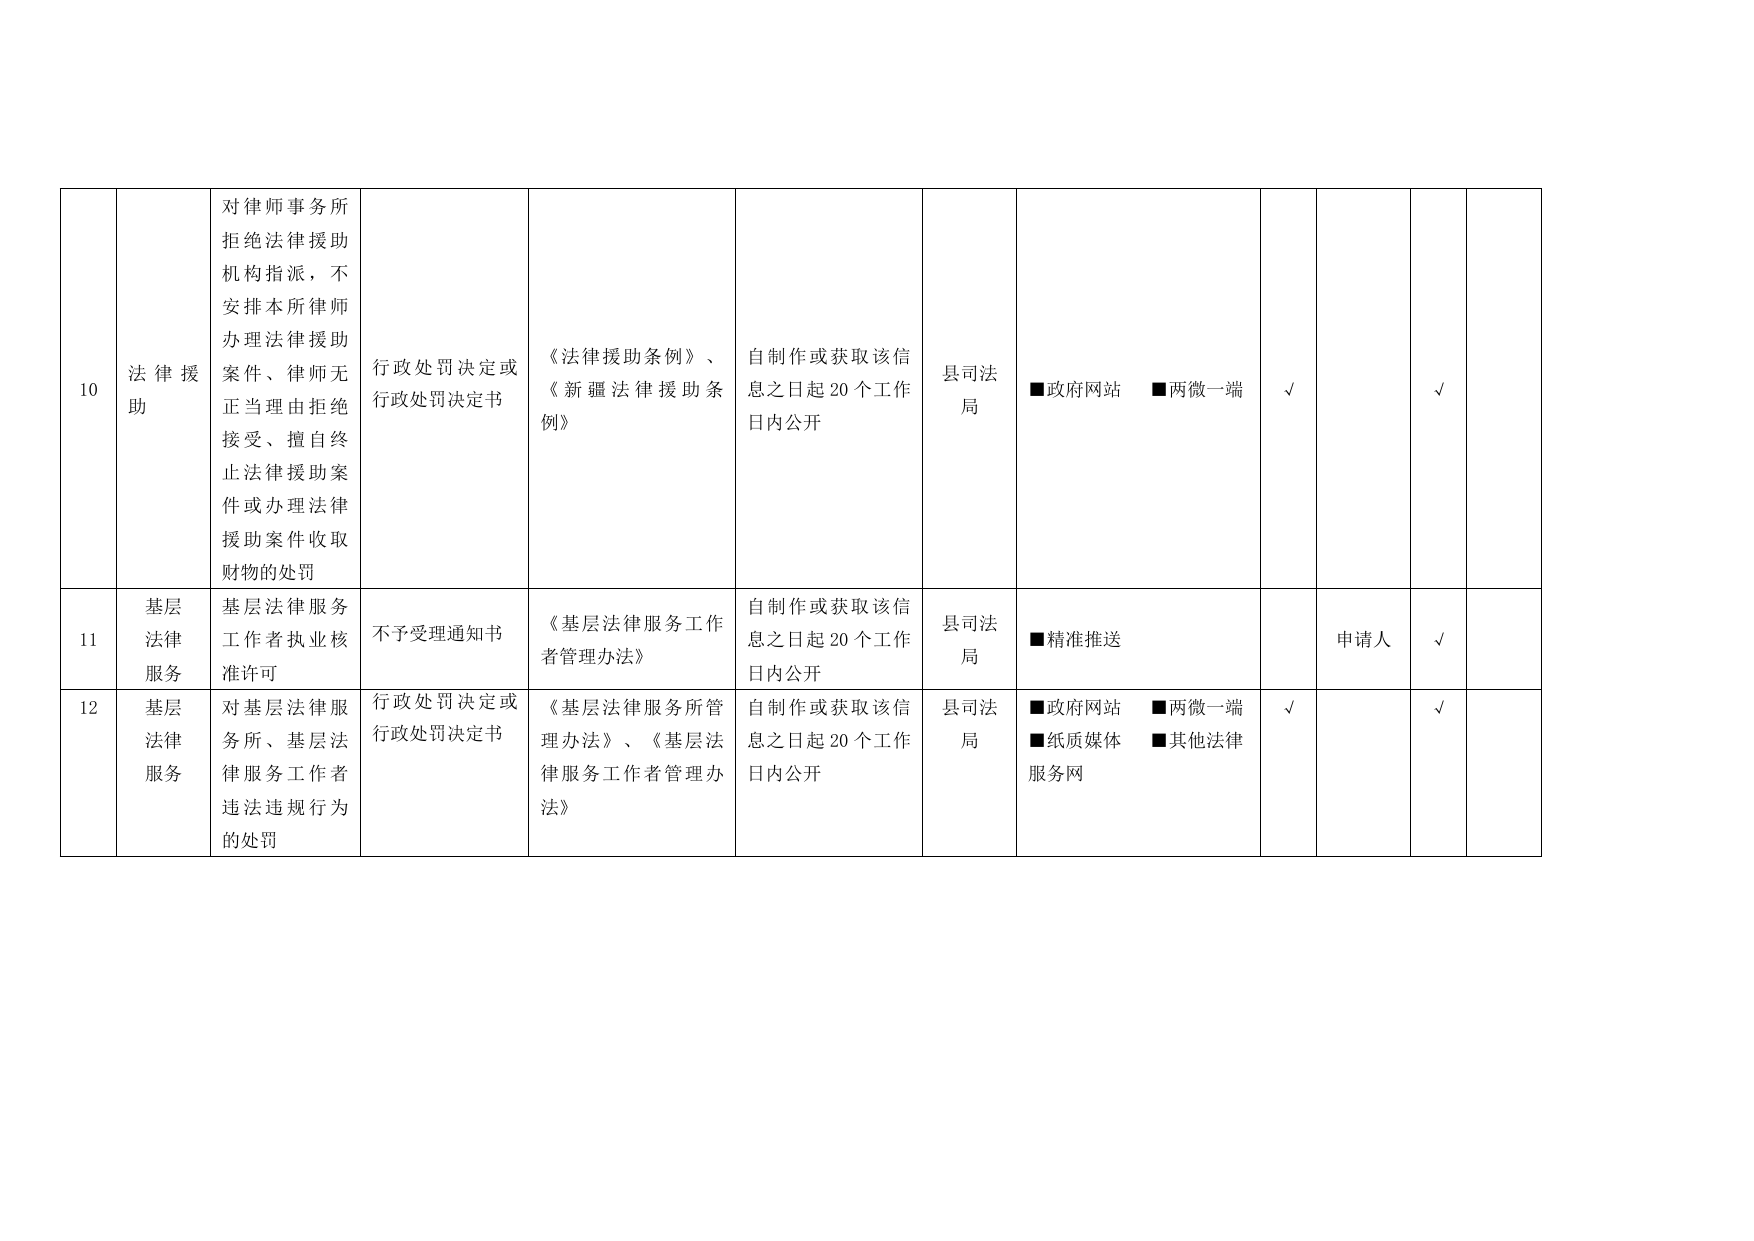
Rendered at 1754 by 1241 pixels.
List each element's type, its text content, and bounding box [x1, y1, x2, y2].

table_cell 县司法局 [923, 589, 1016, 689]
table_cell ■政府网站 ■两微一端 ■纸质媒体 ■其他法律服务网 [1017, 690, 1260, 856]
table_cell 12 [61, 690, 116, 856]
table_cell [1467, 690, 1541, 856]
table_cell 基层法律服务工作者执业核准许可 [211, 589, 360, 689]
table_cell √ [1411, 690, 1466, 856]
table_cell [1317, 690, 1410, 856]
table_cell ■政府网站 ■两微一端 [1017, 189, 1260, 588]
table_cell [1317, 189, 1410, 588]
table_cell 《基层法律服务所管理办法》、《基层法律服务工作者管理办法》 [529, 690, 735, 856]
table_cell 《基层法律服务工作者管理办法》 [529, 589, 735, 689]
table_cell 法律援助 [117, 189, 210, 588]
table_cell [1467, 189, 1541, 588]
table_cell 《法律援助条例》、《新疆法律援助条例》 [529, 189, 735, 588]
table_cell 行政处罚决定或行政处罚决定书 [361, 690, 528, 856]
table_cell 行政处罚决定或行政处罚决定书 [361, 189, 528, 588]
table_cell ■精准推送 [1017, 589, 1260, 689]
table_cell 县司法局 [923, 690, 1016, 856]
table_cell 县司法局 [923, 189, 1016, 588]
table_cell 自制作或获取该信息之日起20个工作日内公开 [736, 589, 922, 689]
table_cell [1467, 589, 1541, 689]
table_cell √ [1261, 690, 1316, 856]
table_cell 基层 法律 服务 [117, 589, 210, 689]
table_cell 基层 法律 服务 [117, 690, 210, 856]
table_cell √ [1261, 189, 1316, 588]
table_cell 不予受理通知书 [361, 589, 528, 689]
table_cell 对律师事务所拒绝法律援助机构指派，不安排本所律师办理法律援助案件、律师无正当理由拒绝接受、擅自终止法律援助案件或办理法律援助案件收取财物的处罚 [211, 189, 360, 588]
table_cell 自制作或获取该信息之日起20个工作日内公开 [736, 189, 922, 588]
table_cell 申请人 [1317, 589, 1410, 689]
table_cell 对基层法律服务所、基层法律服务工作者违法违规行为的处罚 [211, 690, 360, 856]
table_cell √ [1411, 189, 1466, 588]
table_cell 10 [61, 189, 116, 588]
table_cell √ [1411, 589, 1466, 689]
table_cell 自制作或获取该信息之日起20个工作日内公开 [736, 690, 922, 856]
table_cell [1261, 589, 1316, 689]
table_cell 11 [61, 589, 116, 689]
